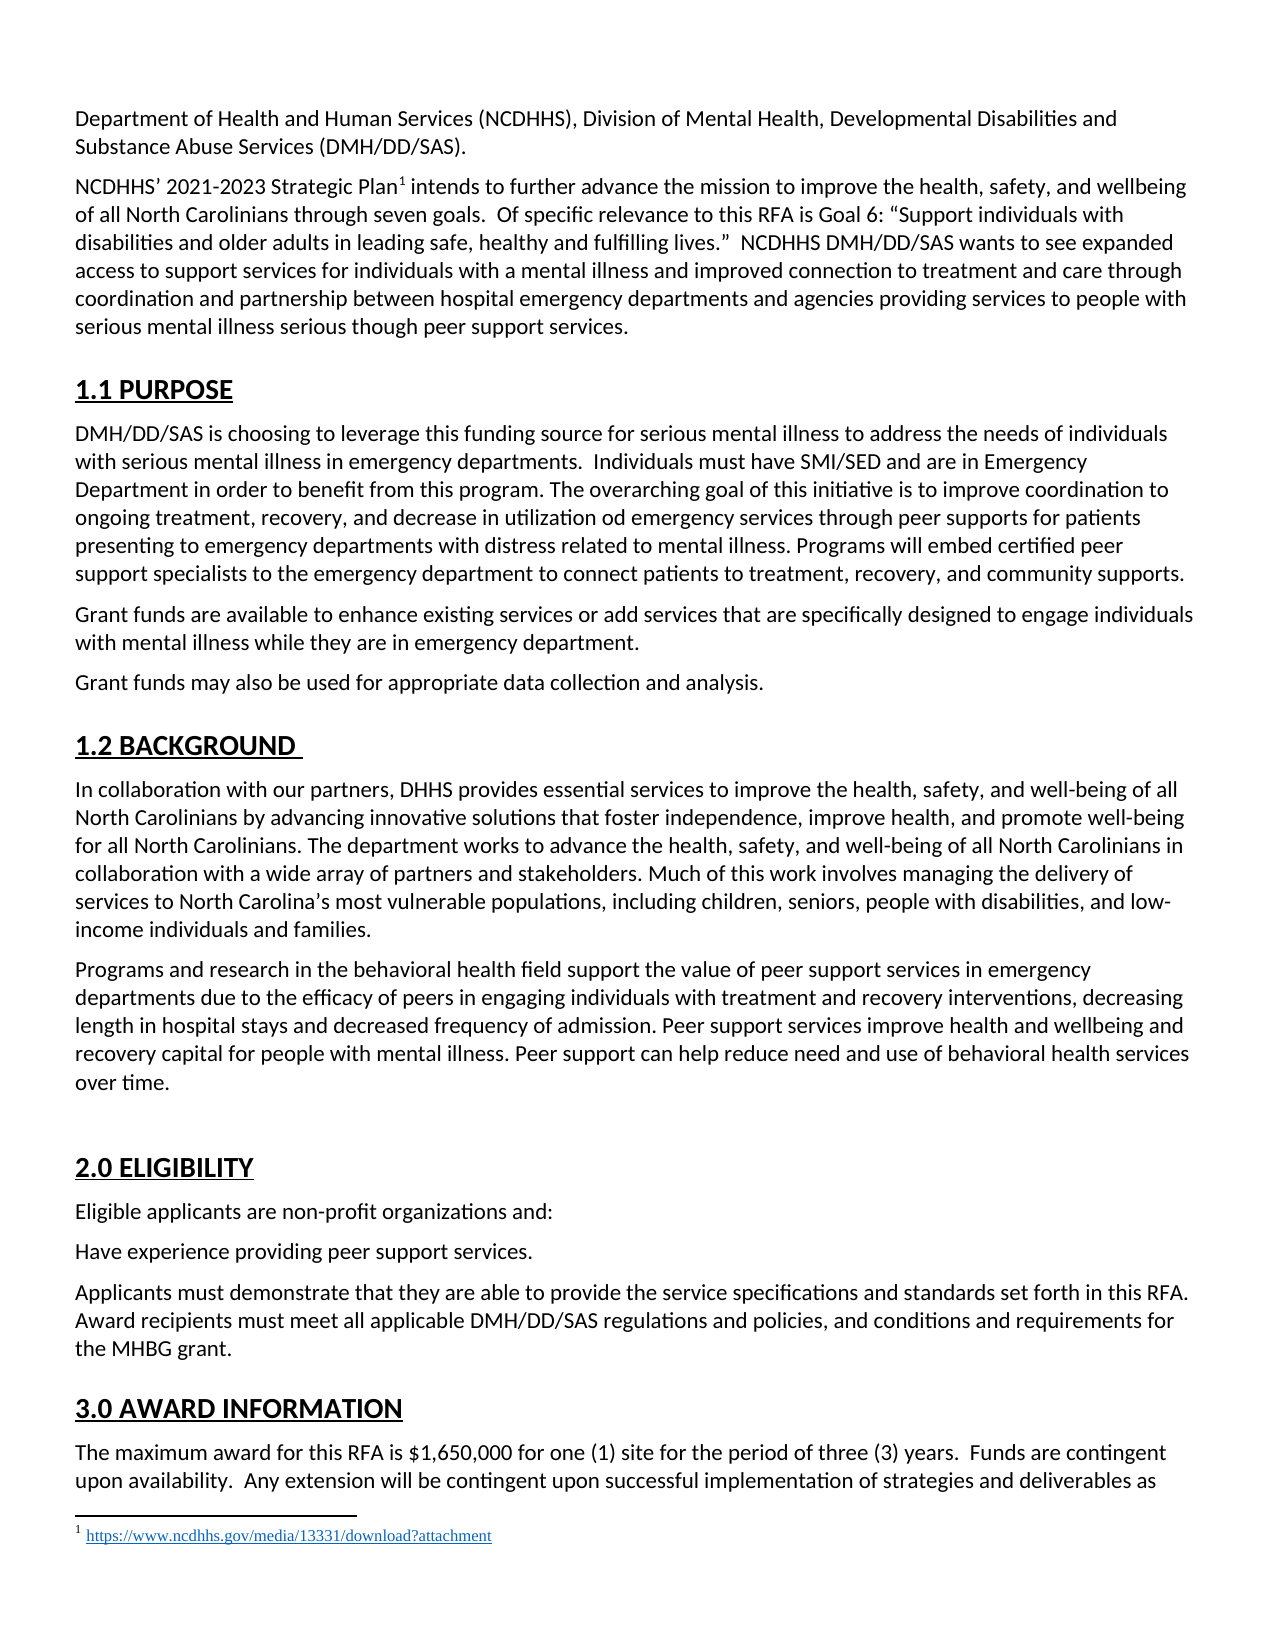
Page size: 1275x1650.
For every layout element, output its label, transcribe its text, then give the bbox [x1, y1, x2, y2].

text NCDHHS’ 2021-2023 Strategic Plan intends to further advance the mission to improve the health, safety, and wellbeing of all North Carolinians through seven goals. Of specific relevance to this RFA is Goal 6: “Support individuals with disabilities and older adults in leading safe, healthy and fulfilling lives.” NCDHHS DMH/DD/SAS wants to see expanded access to support services for individuals with a mental illness and improved connection to treatment and care through coordination and partnership between hospital emergency departments and agencies providing services to people with serious mental illness serious though peer support services. [75, 172, 1200, 340]
text DMH/DD/SAS is choosing to leverage this funding source for serious mental illness to address the needs of individuals with serious mental illness in emergency departments. Individuals must have SMI/SED and are in Emergency Department in order to benefit from this program. The overarching goal of this initiative is to improve coordination to ongoing treatment, recovery, and decrease in utilization od emergency services through peer supports for patients presenting to emergency departments with distress related to mental illness. Programs will embed certified peer support specialists to the emergency department to connect patients to treatment, recovery, and community supports. [75, 419, 1200, 587]
text In collaboration with our partners, DHHS provides essential services to improve the health, safety, and well-being of all North Carolinians by advancing innovative solutions that foster independence, improve health, and promote well-being for all North Carolinians. The department works to advance the health, safety, and well-being of all North Carolinians in collaboration with a wide array of partners and stakeholders. Much of this work involves managing the delivery of services to North Carolina’s most vulnerable populations, including children, seniors, people with disabilities, and low-income individuals and families. [75, 775, 1200, 943]
text Programs and research in the behavioral health field support the value of peer support services in emergency departments due to the efficacy of peers in engaging individuals with treatment and recovery interventions, decreasing length in hospital stays and decreased frequency of admission. Peer support services improve health and wellbeing and recovery capital for people with mental illness. Peer support can help reduce need and use of behavioral health services over time. [75, 956, 1200, 1096]
text Have experience providing peer support services. [75, 1237, 1200, 1265]
text Applicants must demonstrate that they are able to provide the service specifications and standards set forth in this RFA. Award recipients must meet all applicable DMH/DD/SAS regulations and policies, and conditions and requirements for the MHBG grant. [75, 1278, 1200, 1362]
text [75, 1438, 1200, 1494]
text 1.1 PURPOSE [75, 371, 1200, 407]
subtitle 2.0 ELIGIBILITY [75, 1149, 1200, 1184]
text Eligible applicants are non-profit organizations and: [75, 1197, 1200, 1225]
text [75, 104, 1200, 160]
text Grant funds may also be used for appropriate data collection and analysis. [75, 668, 1200, 696]
subtitle 3.0 AWARD INFORMATION [75, 1390, 1200, 1426]
text 1.2 BACKGROUND [75, 727, 1200, 762]
text Grant funds are available to enhance existing services or add services that are specifically designed to engage individuals with mental illness while they are in emergency department. [75, 600, 1200, 656]
